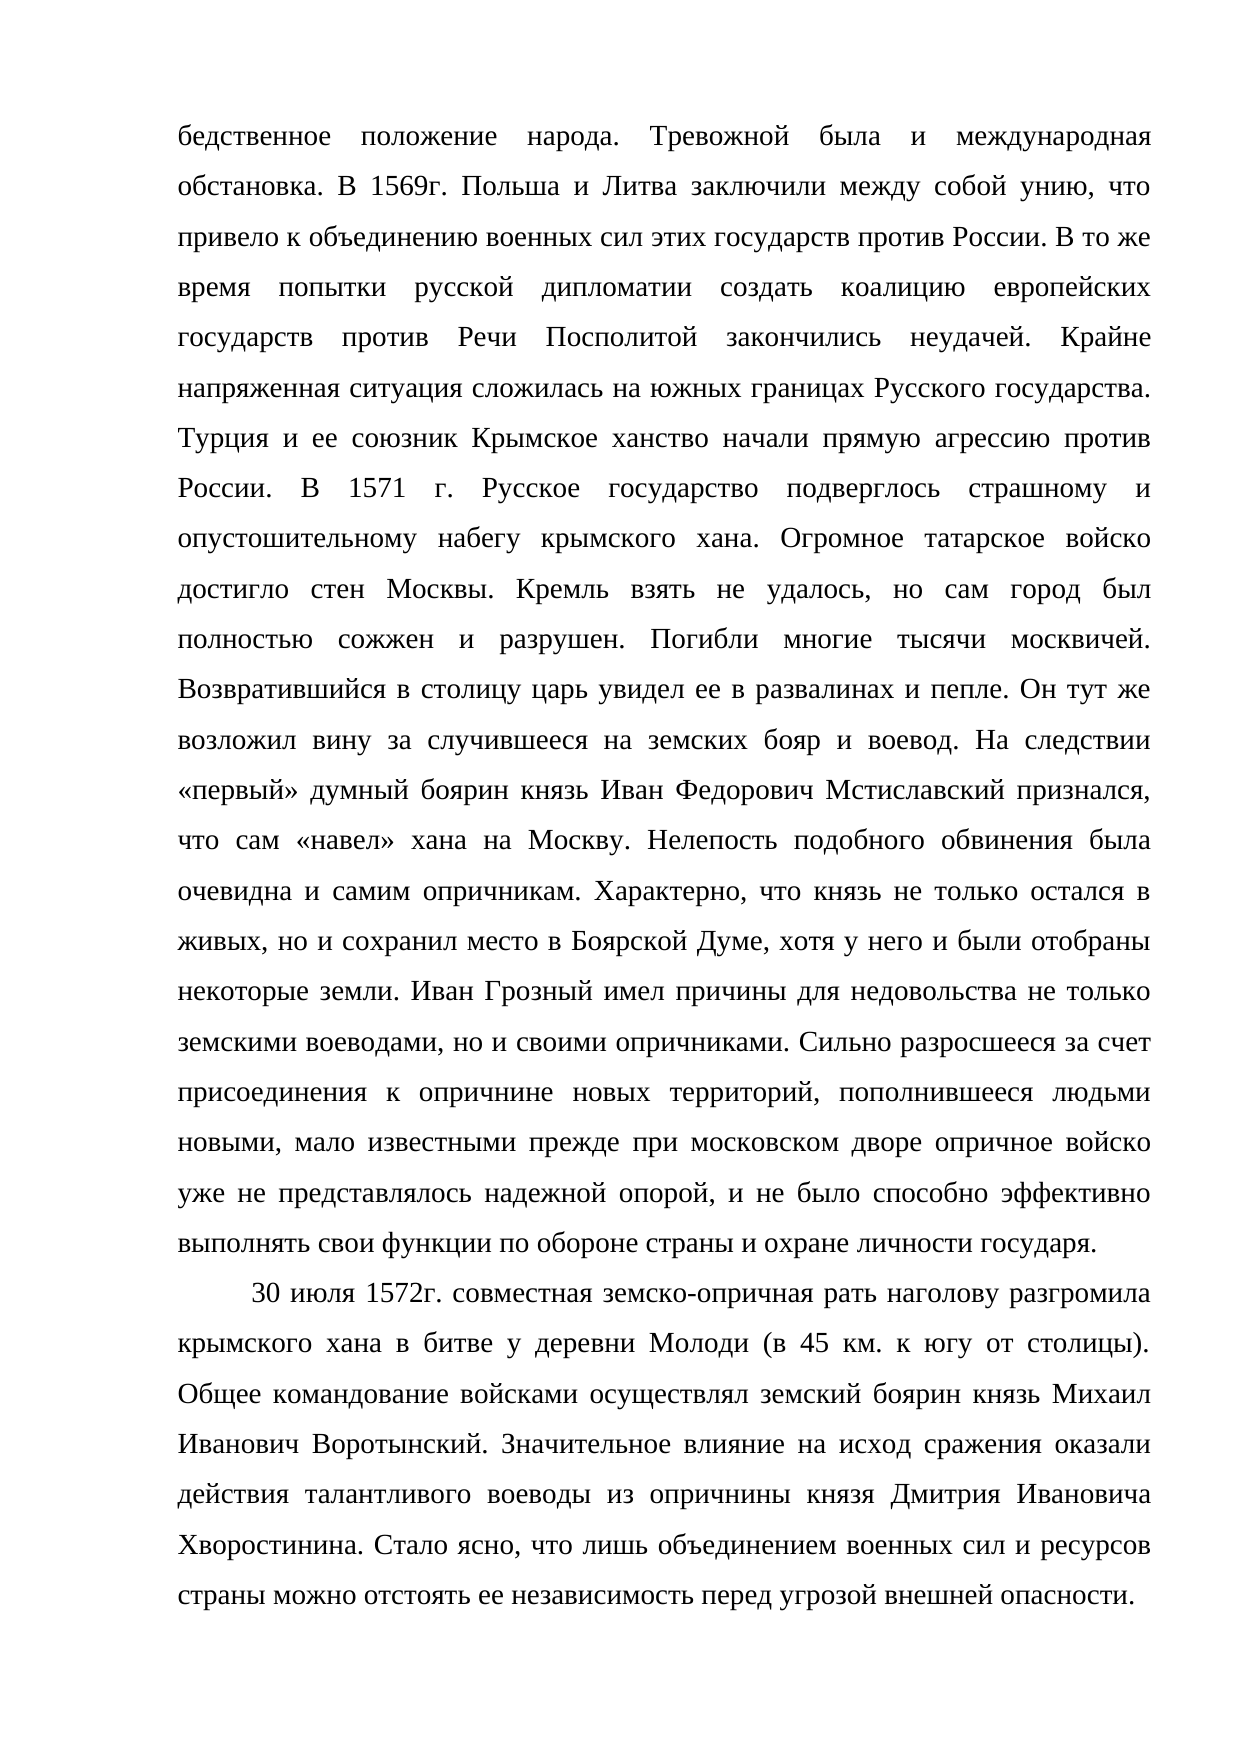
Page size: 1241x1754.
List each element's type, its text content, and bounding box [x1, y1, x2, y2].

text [177, 118, 1152, 1258]
text 30 июля 1572г. совместная земско-опричная рать наголову разгромила крымского хана в битве у деревни Молоди (в 45 км. к югу от столицы). Общее командование войсками осуществлял земский боярин князь Михаил Иванович Воротынский. Значительное влияние на исход сражения оказали действия талантливого воеводы из опричнины князя Дмитрия Ивановича Хворостинина. Стало ясно, что лишь объединением военных сил и ресурсов страны можно отстоять ее независимость перед угрозой внешней опасности. [177, 1275, 1152, 1611]
